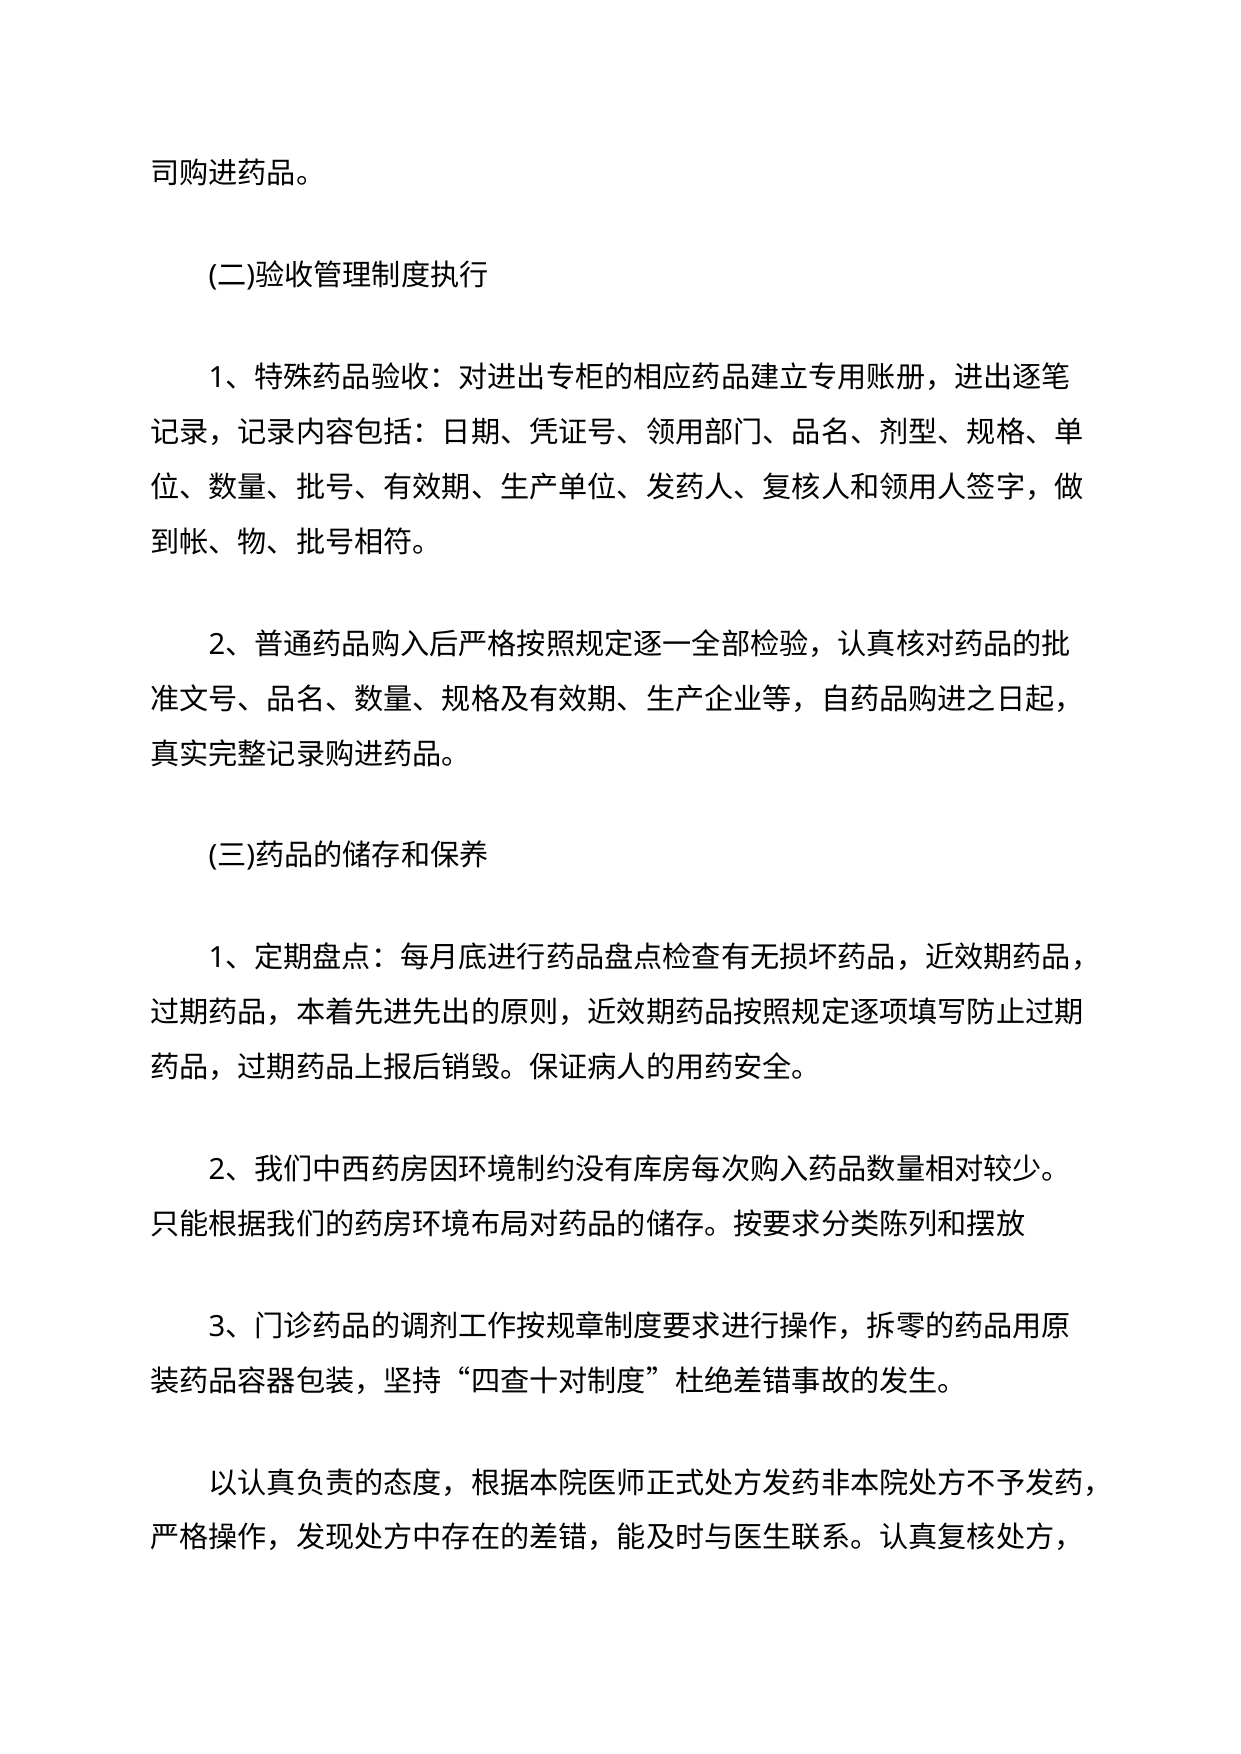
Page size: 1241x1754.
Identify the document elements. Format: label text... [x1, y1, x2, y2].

text 2、普通药品购入后严格按照规定逐一全部检验，认真核对药品的批准文号、品名、数量、规格及有效期、生产企业等，自药品购进之日起，真实完整记录购进药品。 [150, 620, 1090, 772]
text 1、定期盘点：每月底进行药品盘点检查有无损坏药品，近效期药品，过期药品，本着先进先出的原则，近效期药品按照规定逐项填写防止过期药品，过期药品上报后销毁。保证病人的用药安全。 [150, 934, 1090, 1086]
text 1、特殊药品验收：对进出专柜的相应药品建立专用账册，进出逐笔记录，记录内容包括：日期、凭证号、领用部门、品名、剂型、规格、单位、数量、批号、有效期、生产单位、发药人、复核人和领用人签字，做到帐、物、批号相符。 [150, 354, 1090, 561]
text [150, 150, 1090, 192]
text 2、我们中西药房因环境制约没有库房每次购入药品数量相对较少。只能根据我们的药房环境布局对药品的储存。按要求分类陈列和摆放 [150, 1146, 1090, 1243]
text 3、门诊药品的调剂工作按规章制度要求进行操作，拆零的药品用原装药品容器包装，坚持“四查十对制度”杜绝差错事故的发生。 [150, 1302, 1090, 1400]
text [150, 1459, 1090, 1556]
text (三)药品的储存和保养 [150, 832, 1090, 874]
text (二)验收管理制度执行 [150, 252, 1090, 294]
